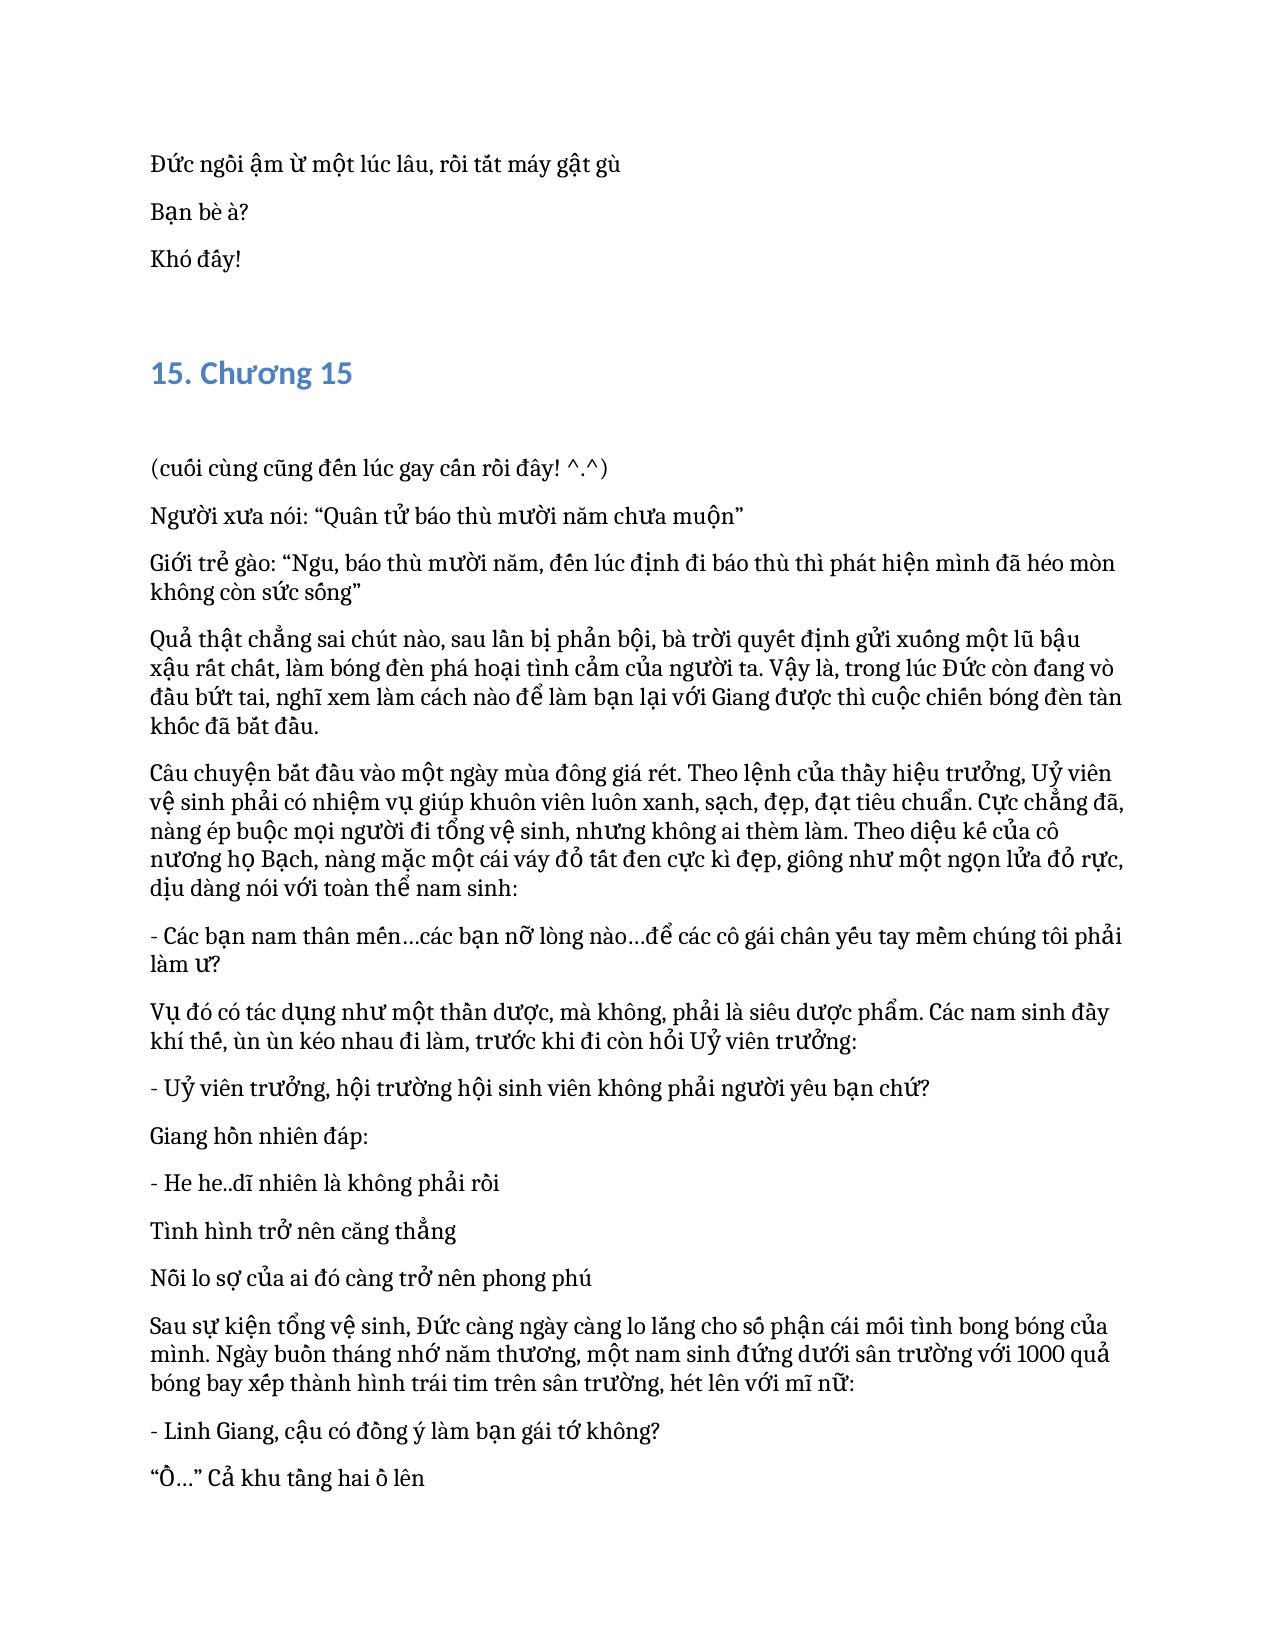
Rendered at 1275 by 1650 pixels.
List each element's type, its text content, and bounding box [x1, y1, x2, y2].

text Người xưa nói: “Quân tử báo thù mười năm chưa muộn” [150, 502, 1125, 530]
text Đức ngồi ậm ừ một lúc lâu, rồi tắt máy gật gù [150, 150, 1125, 179]
text Tình hình trở nên căng thẳng [150, 1217, 1125, 1245]
text Quả thật chẳng sai chút nào, sau lần bị phản bội, bà trời quyết định gửi xuống một lũ bậu xậu rất chất, làm bóng đèn phá hoại tình cảm của người ta. Vậy là, trong lúc Đức còn đang vò đầu bứt tai, nghĩ xem làm cách nào để làm bạn lại với Giang được thì cuộc chiến bóng đèn tàn khốc đã bắt đầu. [150, 625, 1125, 740]
text (cuối cùng cũng đến lúc gay cấn rồi đây! ^.^) [150, 397, 1125, 483]
text - Uỷ viên trưởng, hội trường hội sinh viên không phải người yêu bạn chứ? [150, 1074, 1125, 1103]
text “Ồ…” Cả khu tầng hai ồ lên [150, 1464, 1125, 1493]
text Sau sự kiện tổng vệ sinh, Đức càng ngày càng lo lắng cho số phận cái mối tình bong bóng của mình. Ngày buồn tháng nhớ năm thương, một nam sinh đứng dưới sân trường với 1000 quả bóng bay xếp thành hình trái tim trên sân trường, hét lên với mĩ nữ: [150, 1312, 1125, 1398]
text - Các bạn nam thân mến…các bạn nỡ lòng nào…để các cô gái chân yếu tay mềm chúng tôi phải làm ư? [150, 922, 1125, 979]
text Giang hồn nhiên đáp: [150, 1122, 1125, 1150]
subtitle 15. Chương 15 [150, 352, 1125, 393]
text - Linh Giang, cậu có đồng ý làm bạn gái tớ không? [150, 1417, 1125, 1445]
text - He he..dĩ nhiên là không phải rồi [150, 1169, 1125, 1198]
text Vụ đó có tác dụng như một thần dược, mà không, phải là siêu dược phẩm. Các nam sinh đầy khí thế, ùn ùn kéo nhau đi làm, trước khi đi còn hỏi Uỷ viên trưởng: [150, 998, 1125, 1055]
text Khó đấy! [150, 245, 1125, 331]
text Nỗi lo sợ của ai đó càng trở nên phong phú [150, 1264, 1125, 1293]
text Bạn bè à? [150, 197, 1125, 226]
text Giới trẻ gào: “Ngu, báo thù mười năm, đến lúc định đi báo thù thì phát hiện mình đã héo mòn không còn sức sống” [150, 549, 1125, 607]
text Câu chuyện bắt đầu vào một ngày mùa đông giá rét. Theo lệnh của thầy hiệu trưởng, Uỷ viên vệ sinh phải có nhiệm vụ giúp khuôn viên luôn xanh, sạch, đẹp, đạt tiêu chuẩn. Cực chẳng đã, nàng ép buộc mọi người đi tổng vệ sinh, nhưng không ai thèm làm. Theo diệu kế của cô nương họ Bạch, nàng mặc một cái váy đỏ tất đen cực kì đẹp, giông như một ngọn lửa đỏ rực, dịu dàng nói với toàn thể nam sinh: [150, 759, 1125, 903]
